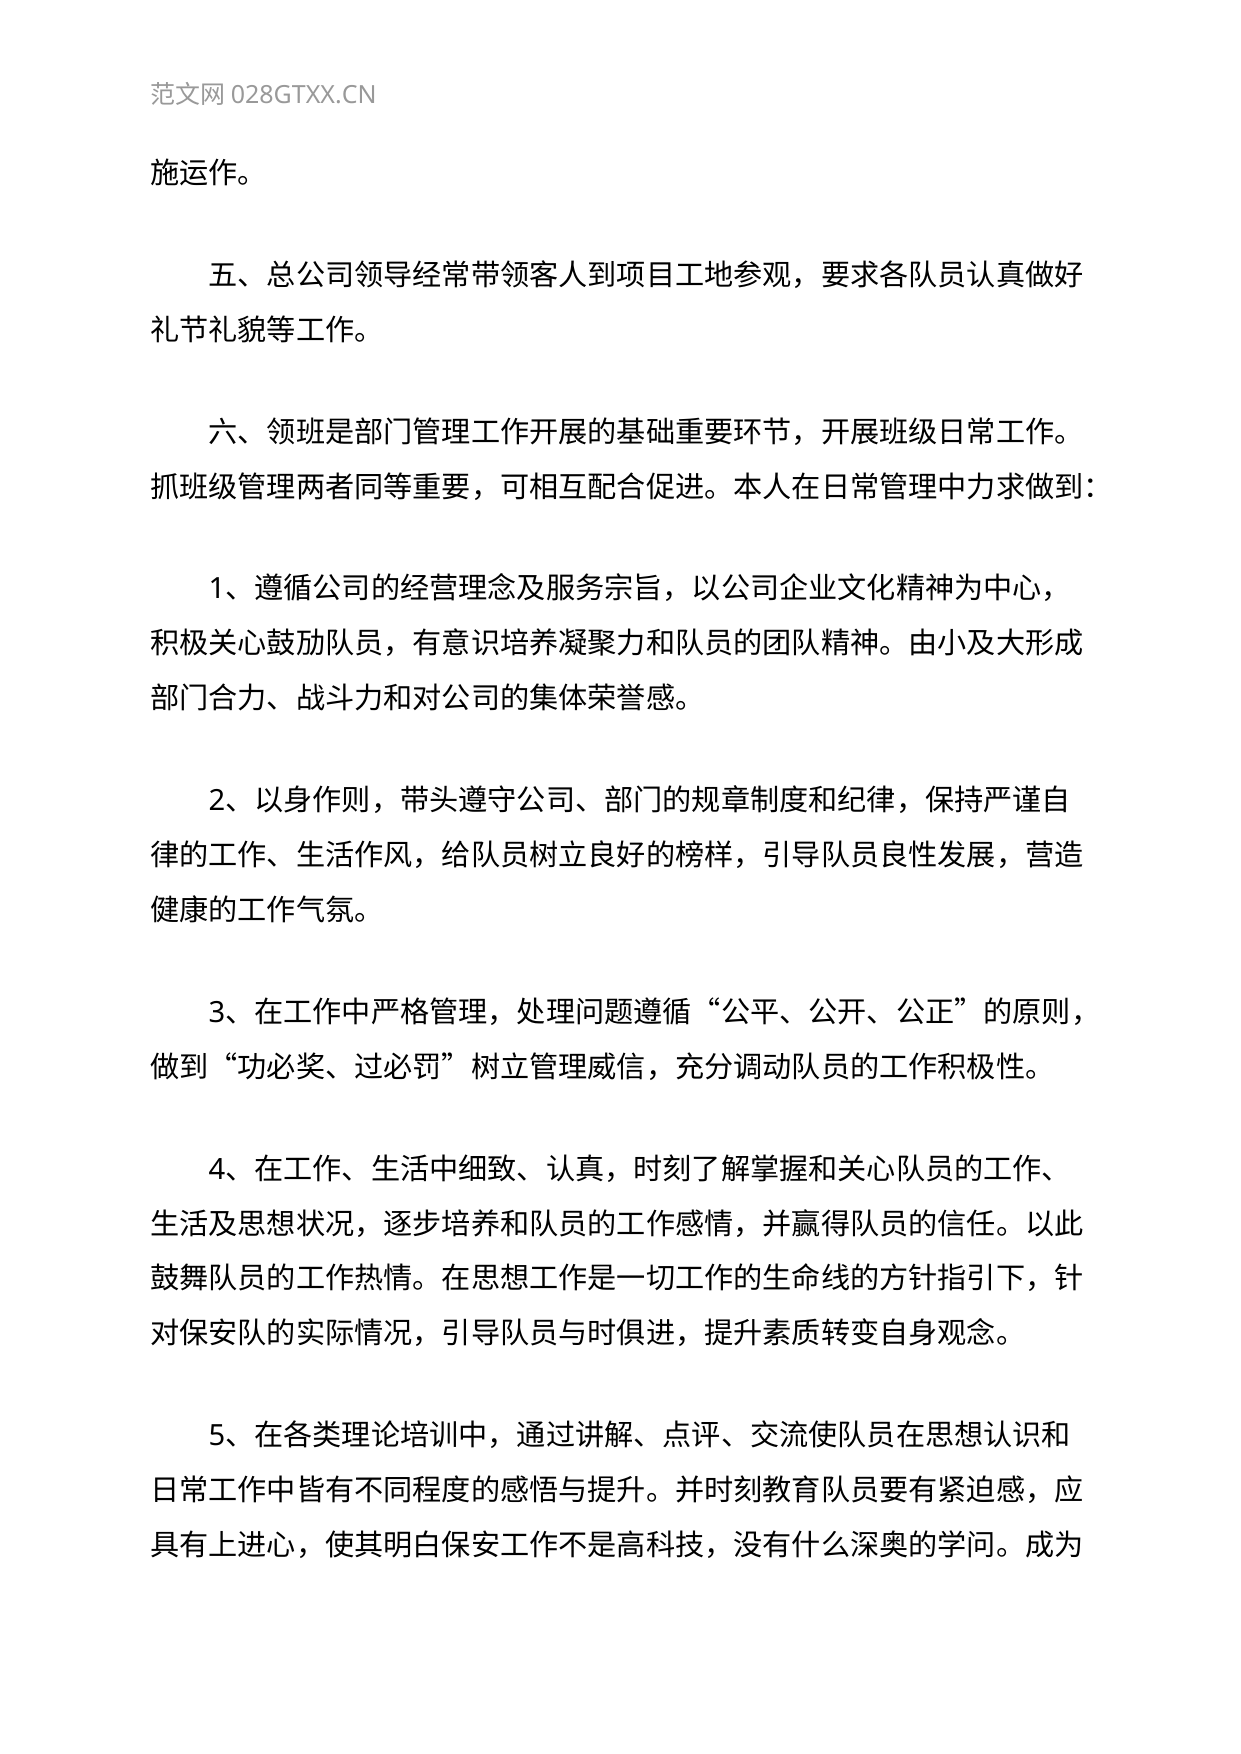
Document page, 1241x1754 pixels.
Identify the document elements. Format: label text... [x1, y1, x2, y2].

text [150, 1412, 1090, 1564]
text 4、在工作、生活中细致、认真，时刻了解掌握和关心队员的工作、生活及思想状况，逐步培养和队员的工作感情，并赢得队员的信任。以此鼓舞队员的工作热情。在思想工作是一切工作的生命线的方针指引下，针对保安队的实际情况，引导队员与时俱进，提升素质转变自身观念。 [150, 1145, 1090, 1352]
text 1、遵循公司的经营理念及服务宗旨，以公司企业文化精神为中心，积极关心鼓劢队员，有意识培养凝聚力和队员的团队精神。由小及大形成部门合力、战斗力和对公司的集体荣誉感。 [150, 565, 1090, 717]
text 2、以身作则，带头遵守公司、部门的规章制度和纪律，保持严谨自律的工作、生活作风，给队员树立良好的榜样，引导队员良性发展，营造健康的工作气氛。 [150, 777, 1090, 929]
text 六、领班是部门管理工作开展的基础重要环节，开展班级日常工作。抓班级管理两者同等重要，可相互配合促进。本人在日常管理中力求做到： [150, 408, 1090, 506]
text 五、总公司领导经常带领客人到项目工地参观，要求各队员认真做好礼节礼貌等工作。 [150, 252, 1090, 349]
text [150, 150, 1090, 192]
text 3、在工作中严格管理，处理问题遵循“公平、公开、公正”的原则，做到“功必奖、过必罚”树立管理威信，充分调动队员的工作积极性。 [150, 988, 1090, 1086]
